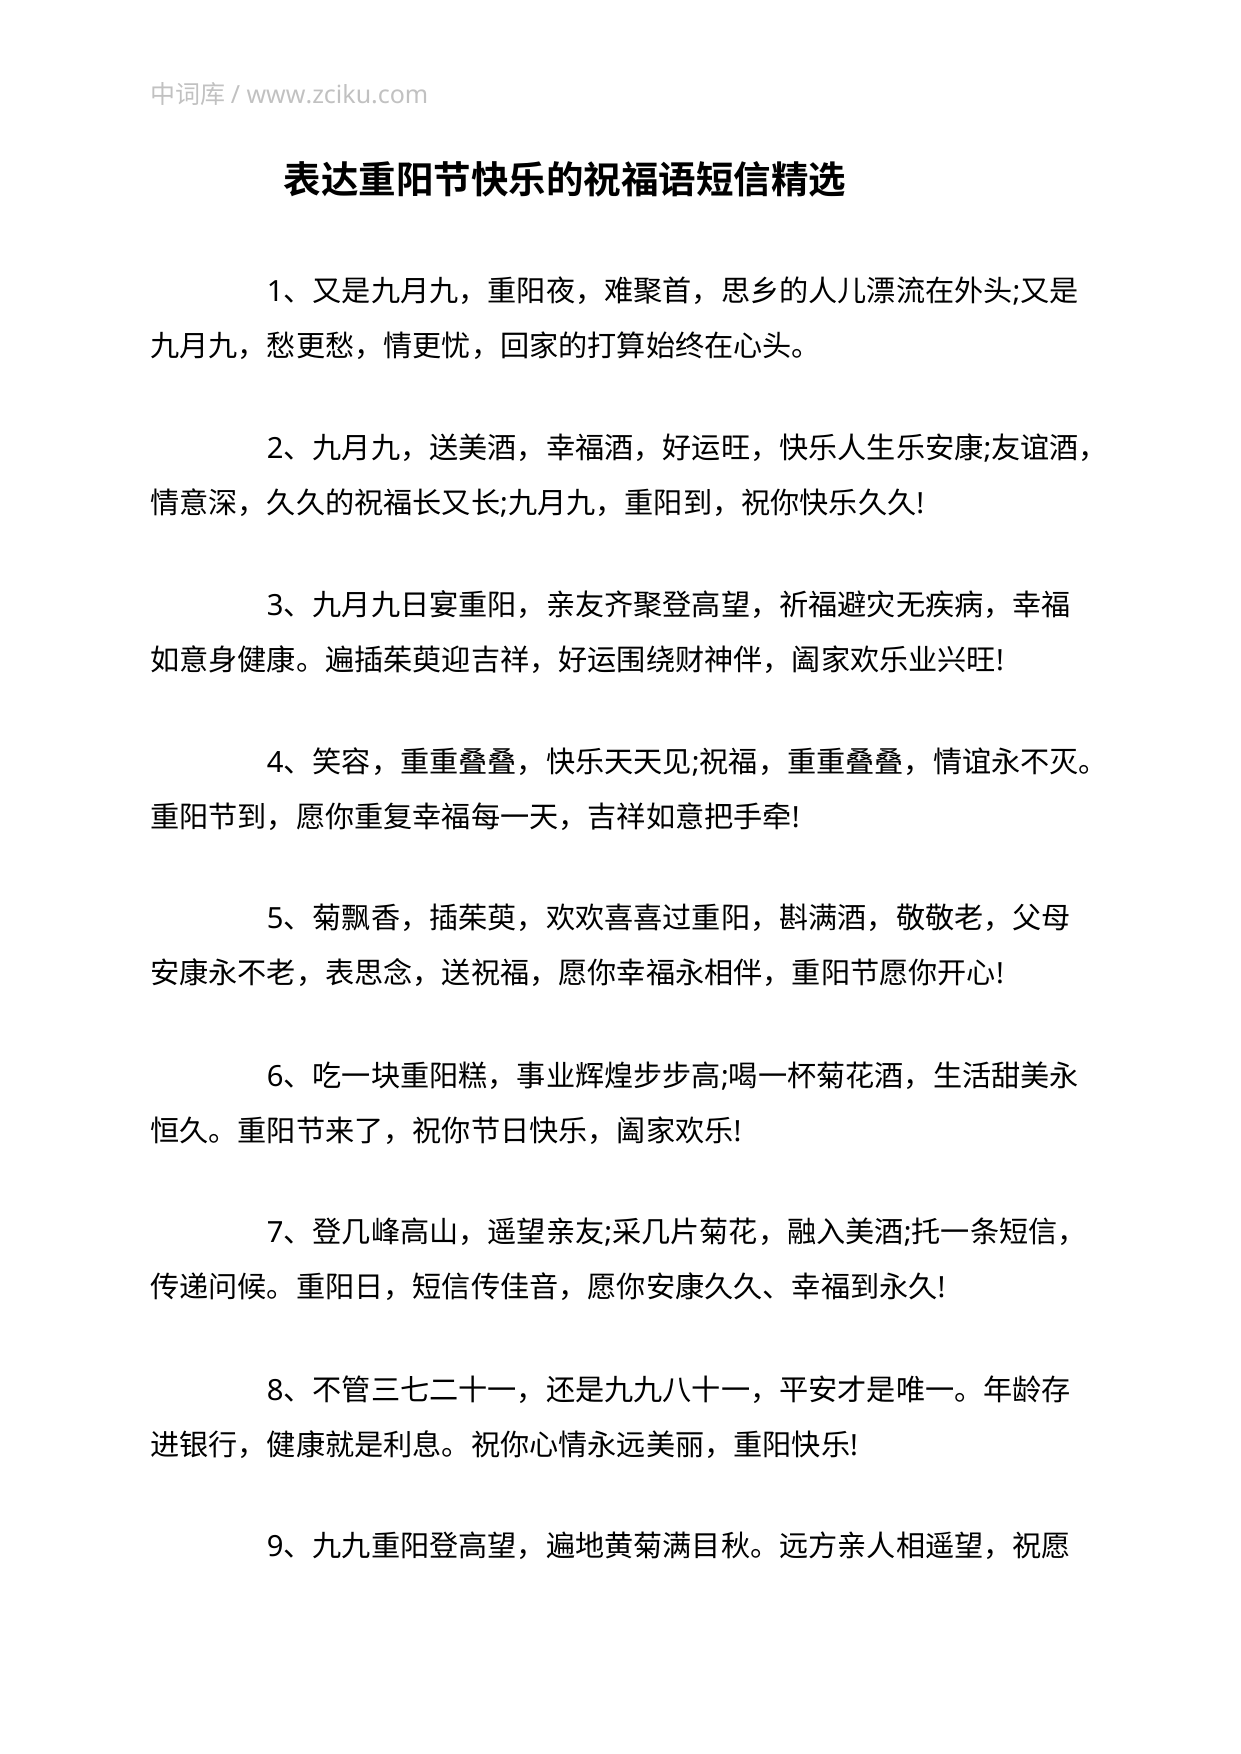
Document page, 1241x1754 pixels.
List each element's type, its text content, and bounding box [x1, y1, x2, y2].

text 表达重阳节快乐的祝福语短信精选 [150, 150, 1090, 204]
text 2、九月九，送美酒，幸福酒，好运旺，快乐人生乐安康;友谊酒，情意深，久久的祝福长又长;九月九，重阳到，祝你快乐久久! [150, 424, 1090, 522]
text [150, 1523, 1090, 1565]
text 5、菊飘香，插茱萸，欢欢喜喜过重阳，斟满酒，敬敬老，父母安康永不老，表思念，送祝福，愿你幸福永相伴，重阳节愿你开心! [150, 895, 1090, 992]
text 4、笑容，重重叠叠，快乐天天见;祝福，重重叠叠，情谊永不灭。重阳节到，愿你重复幸福每一天，吉祥如意把手牵! [150, 738, 1090, 836]
text 8、不管三七二十一，还是九九八十一，平安才是唯一。年龄存进银行，健康就是利息。祝你心情永远美丽，重阳快乐! [150, 1366, 1090, 1463]
text 6、吃一块重阳糕，事业辉煌步步高;喝一杯菊花酒，生活甜美永恒久。重阳节来了，祝你节日快乐，阖家欢乐! [150, 1052, 1090, 1149]
text 3、九月九日宴重阳，亲友齐聚登高望，祈福避灾无疾病，幸福如意身健康。遍插茱萸迎吉祥，好运围绕财神伴，阖家欢乐业兴旺! [150, 581, 1090, 678]
text 1、又是九月九，重阳夜，难聚首，思乡的人儿漂流在外头;又是九月九，愁更愁，情更忧，回家的打算始终在心头。 [150, 267, 1090, 365]
text 7、登几峰高山，遥望亲友;采几片菊花，融入美酒;托一条短信，传递问候。重阳日，短信传佳音，愿你安康久久、幸福到永久! [150, 1209, 1090, 1306]
